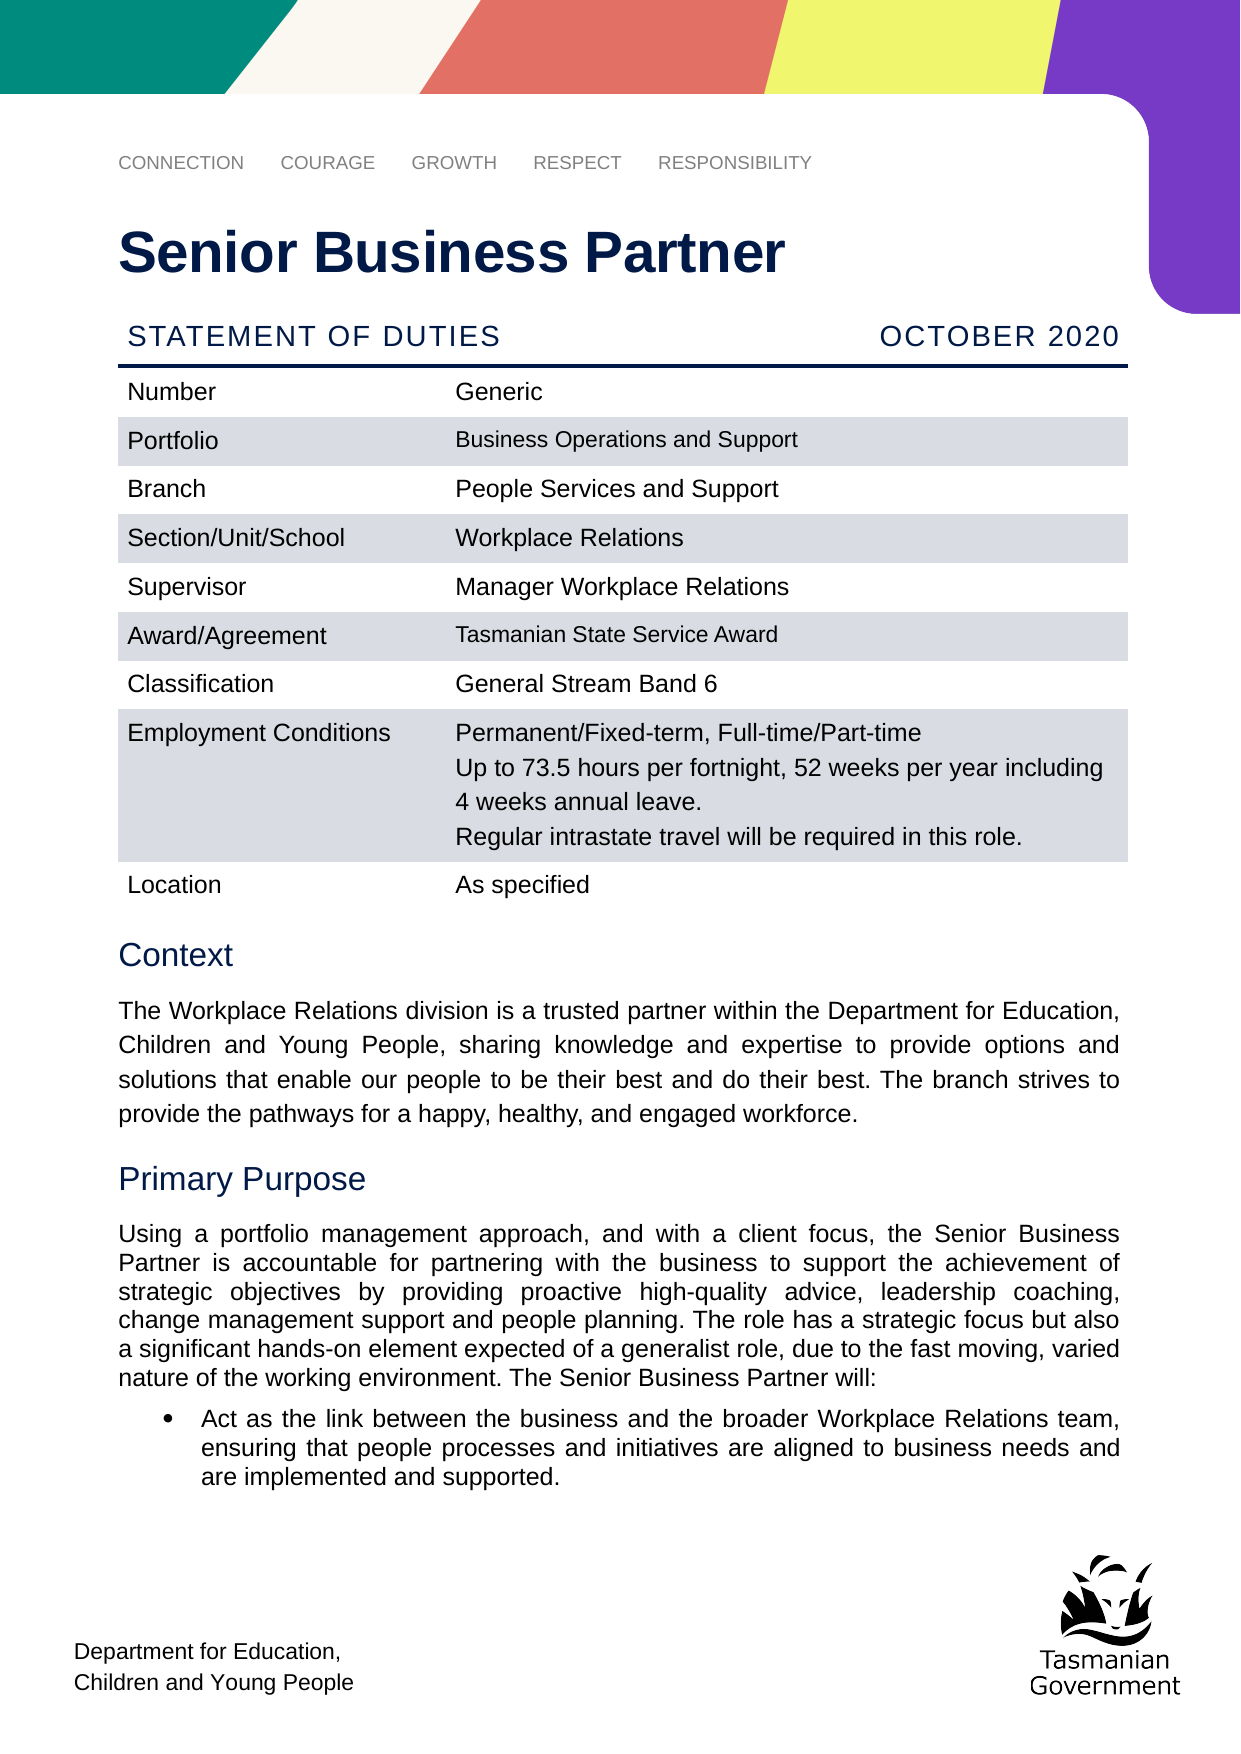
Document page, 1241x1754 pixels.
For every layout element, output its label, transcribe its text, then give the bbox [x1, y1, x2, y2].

table_cell Classification [118, 661, 446, 709]
table_cell Branch [118, 466, 446, 514]
table_cell General Stream Band 6 [446, 661, 1128, 709]
list Act as the link between the business and the broader Workplace Relations team, ensuring that people processes and initiatives are aligned to business needs and are implemented and supported. [164, 1404, 1122, 1491]
table_header OCTOBER 2020 [623, 310, 1128, 363]
table_cell [446, 612, 1128, 661]
picture [0, 0, 1241, 337]
table_cell Section/Unit/School [118, 514, 446, 563]
subtitle Primary Purpose [118, 1159, 1122, 1197]
table_cell Employment Conditions [118, 709, 446, 862]
table_cell Portfolio [118, 417, 446, 466]
table_cell Award/Agreement [118, 612, 446, 661]
table_cell Number [118, 368, 446, 417]
table_cell Location [118, 862, 446, 910]
table_cell Generic [446, 368, 1128, 417]
table_cell People Services and Support [446, 466, 1128, 514]
subtitle Context [118, 935, 1122, 974]
table_cell Up to 73.5 hours per fortnight, 52 weeks per year including 4 weeks annual leave. Regular intrastate travel will be required in this role. [446, 709, 1128, 862]
text Using a portfolio management approach, and with a client focus, the Senior Business Partner is accountable for partnering with the business to support the achievement of strategic objectives by providing proactive high-quality advice, leadership coaching, change management support and people planning. The role has a strategic focus but also a significant hands-on element expected of a generalist role, due to the fast moving, varied nature of the working environment. The Senior Business Partner will: [118, 1219, 1122, 1392]
table_cell Workplace Relations [446, 514, 1128, 563]
table_cell Supervisor [118, 563, 446, 612]
table_cell Manager Workplace Relations [446, 563, 1128, 612]
text The Workplace Relations division is a trusted partner within the Department for Education, Children and Young People, sharing knowledge and expertise to provide options and solutions that enable our people to be their best and do their best. The branch strives to provide the pathways for a happy, healthy, and engaged workforce. [118, 996, 1122, 1128]
table_cell As specified [446, 862, 1128, 910]
picture [1031, 1555, 1181, 1695]
table_header STATEMENT OF DUTIES [118, 310, 623, 363]
